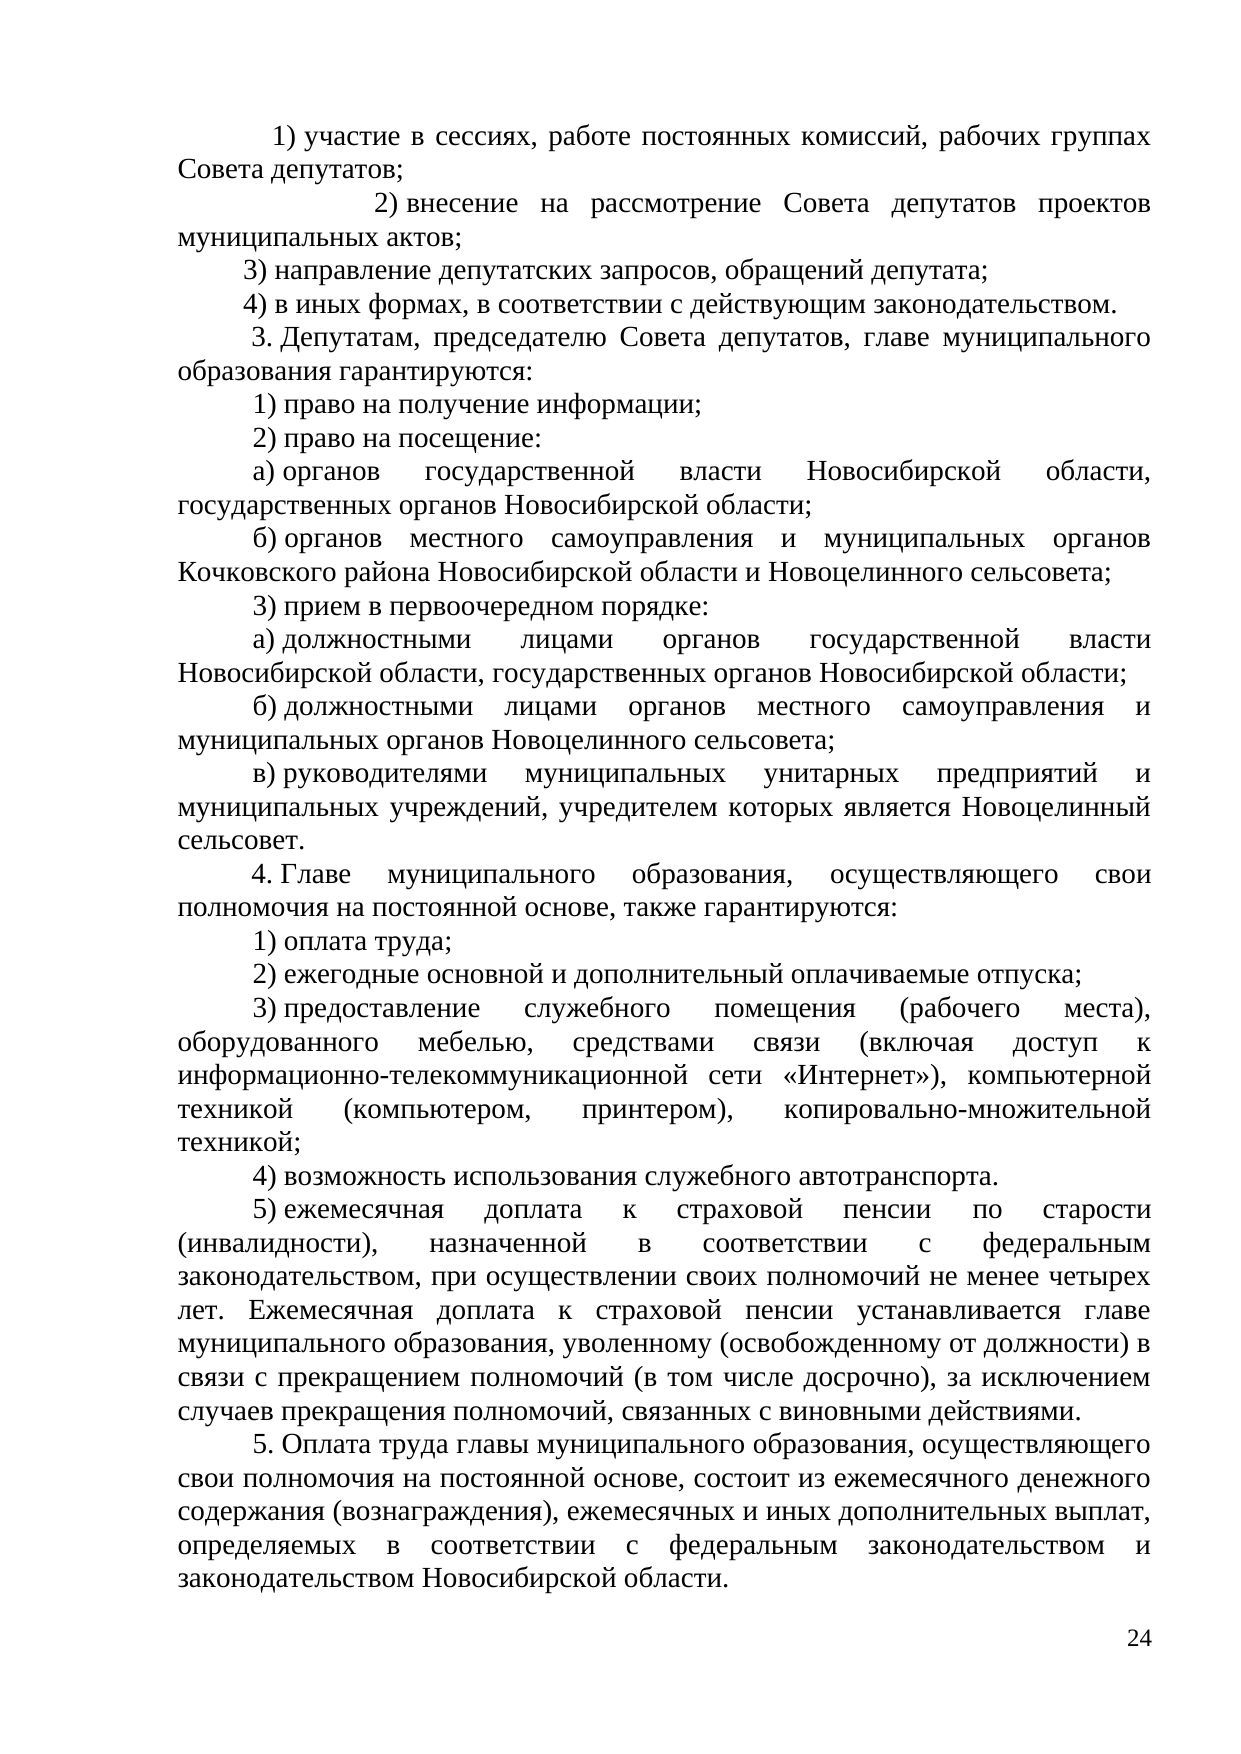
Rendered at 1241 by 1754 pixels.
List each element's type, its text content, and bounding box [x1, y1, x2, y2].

text 4) в иных формах, в соответствии с действующим законодательством. [177, 286, 1152, 319]
text б) должностными лицами органов местного самоуправления и муниципальных органов Новоцелинного сельсовета; [177, 688, 1152, 755]
text 4) возможность использования служебного автотранспорта. [177, 1158, 1152, 1191]
text 2) ежегодные основной и дополнительный оплачиваемые отпуска; [177, 957, 1152, 990]
text б) органов местного самоуправления и муниципальных органов Кочковского района Новосибирской области и Новоцелинного сельсовета; [177, 521, 1152, 588]
text 3. Депутатам, председателю Совета депутатов, главе муниципального образования гарантируются: [177, 319, 1152, 386]
text 1) право на получение информации; [177, 386, 1152, 420]
text а) должностными лицами органов государственной власти Новосибирской области, государственных органов Новосибирской области; [177, 621, 1152, 688]
text 3) предоставление служебного помещения (рабочего места), оборудованного мебелью, средствами связи (включая доступ к информационно-телекоммуникационной сети «Интернет»), компьютерной техникой (компьютером, принтером), копировально-множительной техникой; [177, 990, 1152, 1158]
text а) органов государственной власти Новосибирской области, государственных органов Новосибирской области; [177, 453, 1152, 521]
text 1) оплата труда; [177, 923, 1152, 957]
text 2) право на посещение: [177, 420, 1152, 453]
text 5. Оплата труда главы муниципального образования, осуществляющего свои полномочия на постоянной основе, состоит из ежемесячного денежного содержания (вознаграждения), ежемесячных и иных дополнительных выплат, определяемых в соответствии с федеральным законодательством и законодательством Новосибирской области. [177, 1426, 1152, 1594]
text 3) прием в первоочередном порядке: [177, 588, 1152, 621]
text 1) участие в сессиях, работе постоянных комиссий, рабочих группах Совета депутатов; [177, 118, 1152, 185]
text 2) внесение на рассмотрение Совета депутатов проектов муниципальных актов; [177, 185, 1152, 252]
text в) руководителями муниципальных унитарных предприятий и муниципальных учреждений, учредителем которых является Новоцелинный сельсовет. [177, 755, 1152, 856]
text 3) направление депутатских запросов, обращений депутата; [177, 252, 1152, 286]
text 4. Главе муниципального образования, осуществляющего свои полномочия на постоянной основе, также гарантируются: [177, 856, 1152, 923]
text 5) ежемесячная доплата к страховой пенсии по старости (инвалидности), назначенной в соответствии с федеральным законодательством, при осуществлении своих полномочий не менее четырех лет. Ежемесячная доплата к страховой пенсии устанавливается главе муниципального образования, уволенному (освобожденному от должности) в связи с прекращением полномочий (в том числе досрочно), за исключением случаев прекращения полномочий, связанных с виновными действиями. [177, 1191, 1152, 1426]
